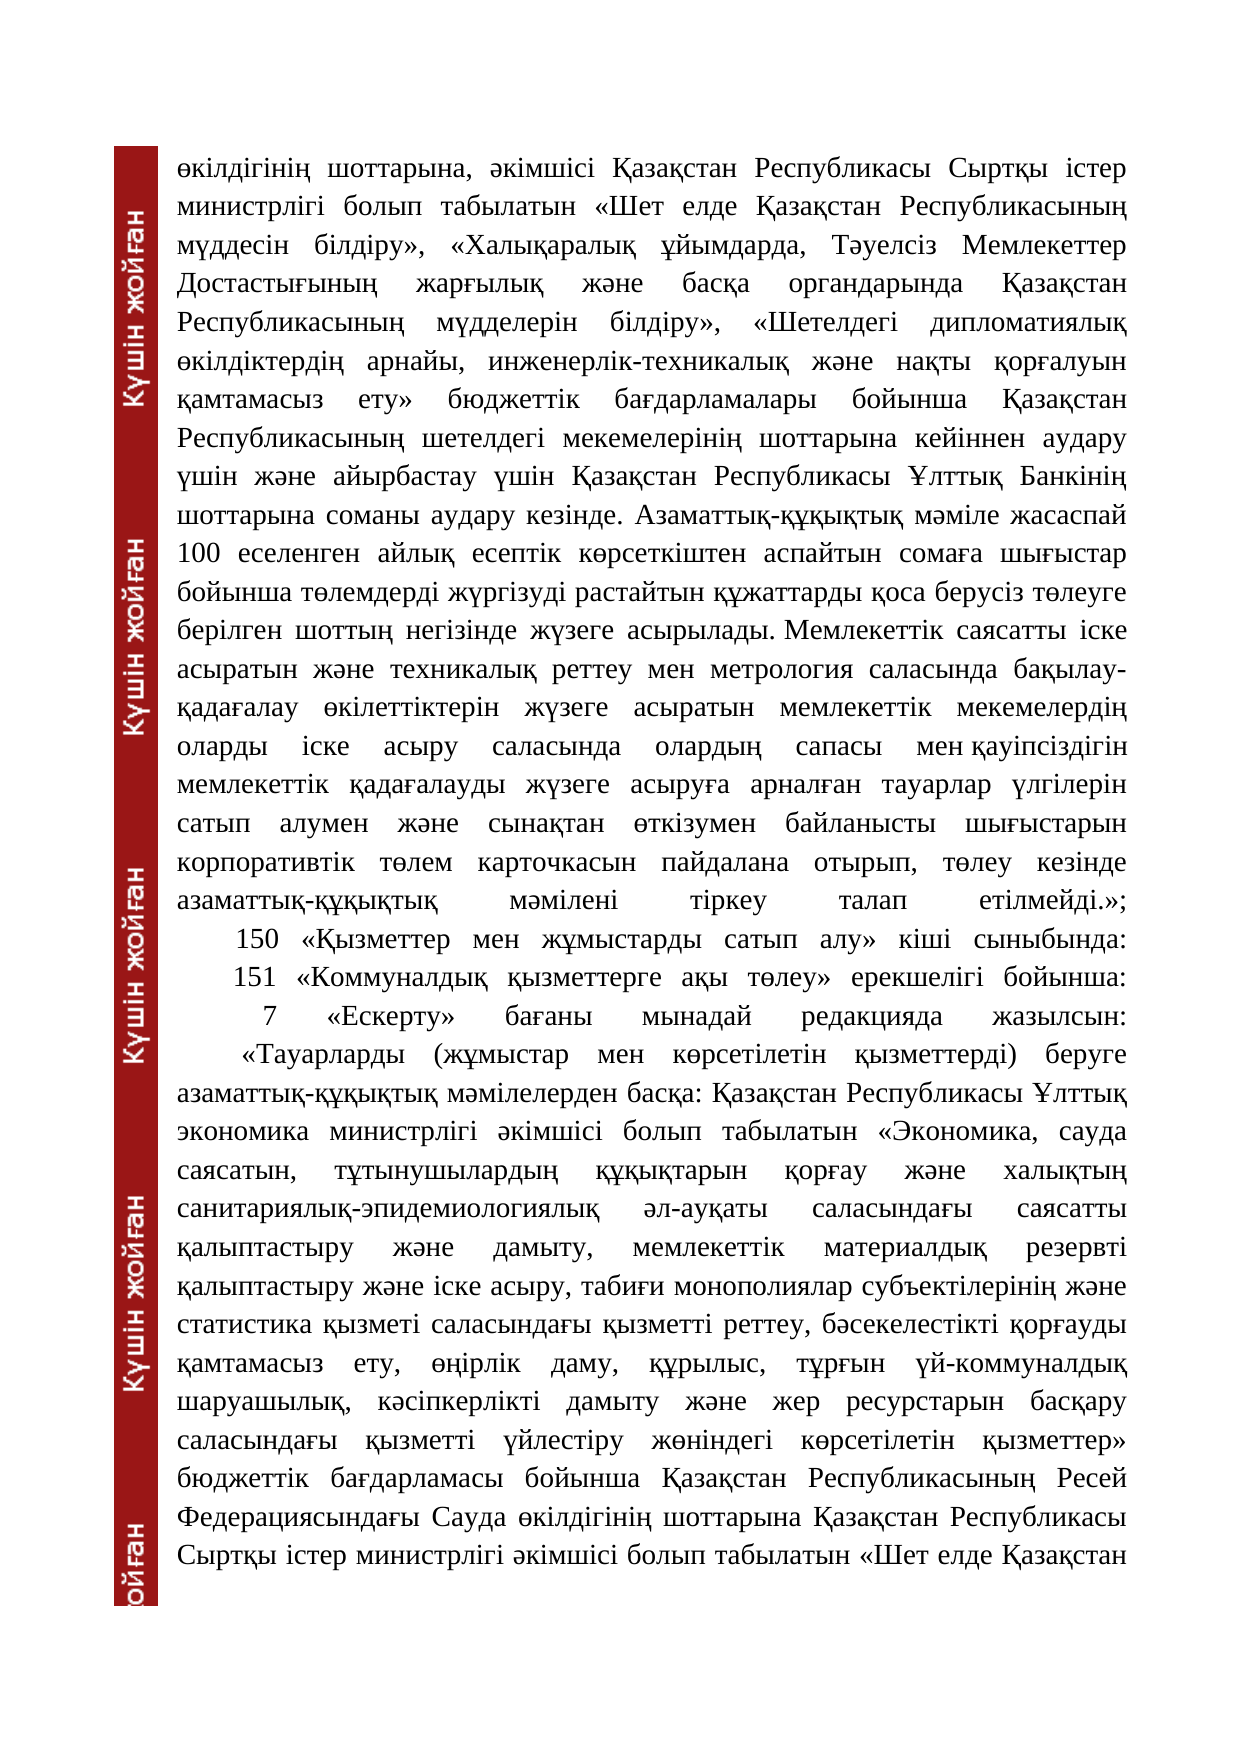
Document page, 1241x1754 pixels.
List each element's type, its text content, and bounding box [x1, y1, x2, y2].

picture [114, 146, 158, 150]
picture [114, 1571, 158, 1606]
